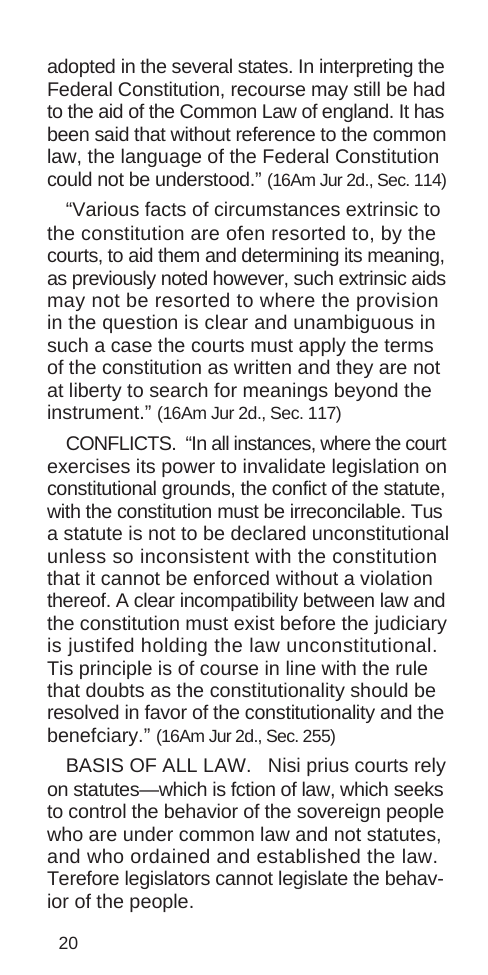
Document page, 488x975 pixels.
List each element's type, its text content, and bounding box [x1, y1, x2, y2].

text courts, to aid them and determining its meaning, [47, 245, 487, 267]
text a statute is not to be declared unconstitutional [47, 523, 487, 545]
text that doubts as the constitutionality should be [47, 679, 487, 702]
text Federal Constitution, recourse may still be had [47, 79, 487, 101]
text been said that without reference to the common [47, 123, 487, 146]
text thereof. A clear incompatibility between law and [47, 590, 487, 612]
text resolved in favor of the constitutionality and the [47, 702, 487, 724]
text CONFLICTS. “In all instances, where the court [66, 427, 487, 456]
text Tis principle is of course in line with the rule [47, 657, 487, 679]
text and who ordained and established the law. [47, 846, 487, 868]
text as previously noted however, such extrinsic aids [47, 267, 487, 289]
text law, the language of the Federal Constitution [47, 146, 487, 168]
text who are under common law and not statutes, [47, 823, 487, 846]
text unless so inconsistent with the constitution [47, 545, 487, 567]
text in the question is clear and unambiguous in [47, 312, 487, 334]
text Terefore legislators cannot legislate the behav- [47, 868, 487, 890]
text on statutes—which is fction of law, which seeks [47, 778, 487, 801]
text such a case the courts must apply the terms [47, 334, 487, 357]
text adopted in the several states. In interpreting the [47, 51, 487, 79]
text instrument.” (16Am Jur 2d., Sec. 117) [47, 401, 487, 424]
text benefciary.” (16Am Jur 2d., Sec. 255) [47, 724, 487, 747]
text 20 [58, 929, 487, 954]
text could not be understood.” (16Am Jur 2d., Sec. 114) [47, 168, 487, 191]
text the constitution are ofen resorted to, by the [47, 222, 487, 245]
text to control the behavior of the sovereign people [47, 801, 487, 823]
text that it cannot be enforced without a violation [47, 567, 487, 590]
text “Various facts of circumstances extrinsic to [66, 194, 487, 222]
text exercises its power to invalidate legislation on [47, 456, 487, 478]
text is justifed holding the law unconstitutional. [47, 635, 487, 657]
text to the aid of the Common Law of england. It has [47, 101, 487, 123]
text constitutional grounds, the confict of the statute, [47, 478, 487, 500]
text ior of the people. [47, 890, 487, 913]
text may not be resorted to where the provision [47, 289, 487, 312]
text with the constitution must be irreconcilable. Tus [47, 500, 487, 523]
text of the constitution as written and they are not [47, 357, 487, 379]
text the constitution must exist before the judiciary [47, 612, 487, 635]
text at liberty to search for meanings beyond the [47, 379, 487, 401]
text BASIS OF ALL LAW. Nisi prius courts rely [66, 750, 487, 778]
